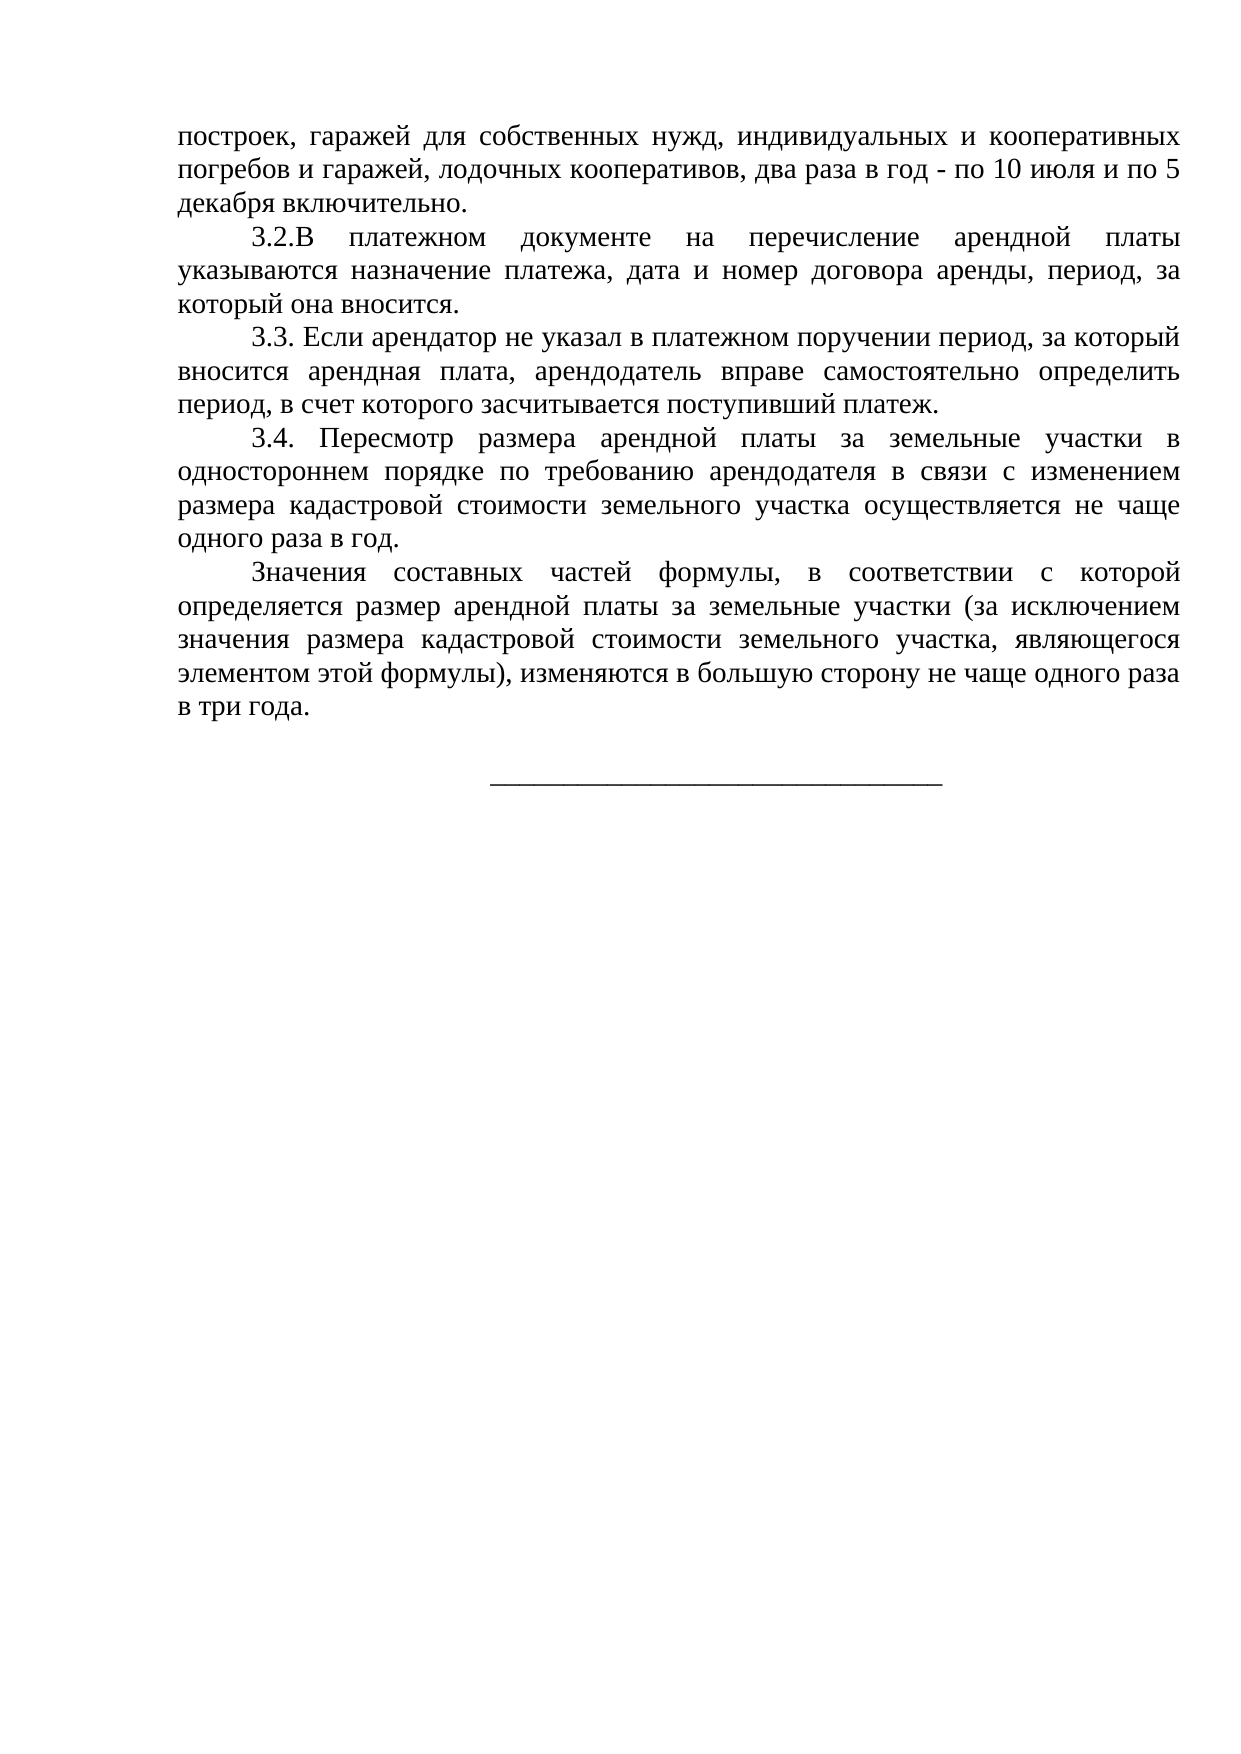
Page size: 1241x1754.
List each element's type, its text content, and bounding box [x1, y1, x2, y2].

text 3.2.В платежном документе на перечисление арендной платы указываются назначение платежа, дата и номер договора аренды, период, за который она вносится. [177, 219, 1181, 319]
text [177, 118, 1181, 219]
text 3.3. Если арендатор не указал в платежном поручении период, за который вносится арендная плата, арендодатель вправе самостоятельно определить период, в счет которого засчитывается поступивший платеж. [177, 319, 1181, 420]
text Значения составных частей формулы, в соответствии с которой определяется размер арендной платы за земельные участки (за исключением значения размера кадастровой стоимости земельного участка, являющегося элементом этой формулы), изменяются в большую сторону не чаще одного раза в три года. [177, 554, 1181, 722]
text 3.4. Пересмотр размера арендной платы за земельные участки в одностороннем порядке по требованию арендодателя в связи с изменением размера кадастровой стоимости земельного участка осуществляется не чаще одного раза в год. [177, 420, 1181, 554]
text _______________________________ [177, 755, 1181, 789]
